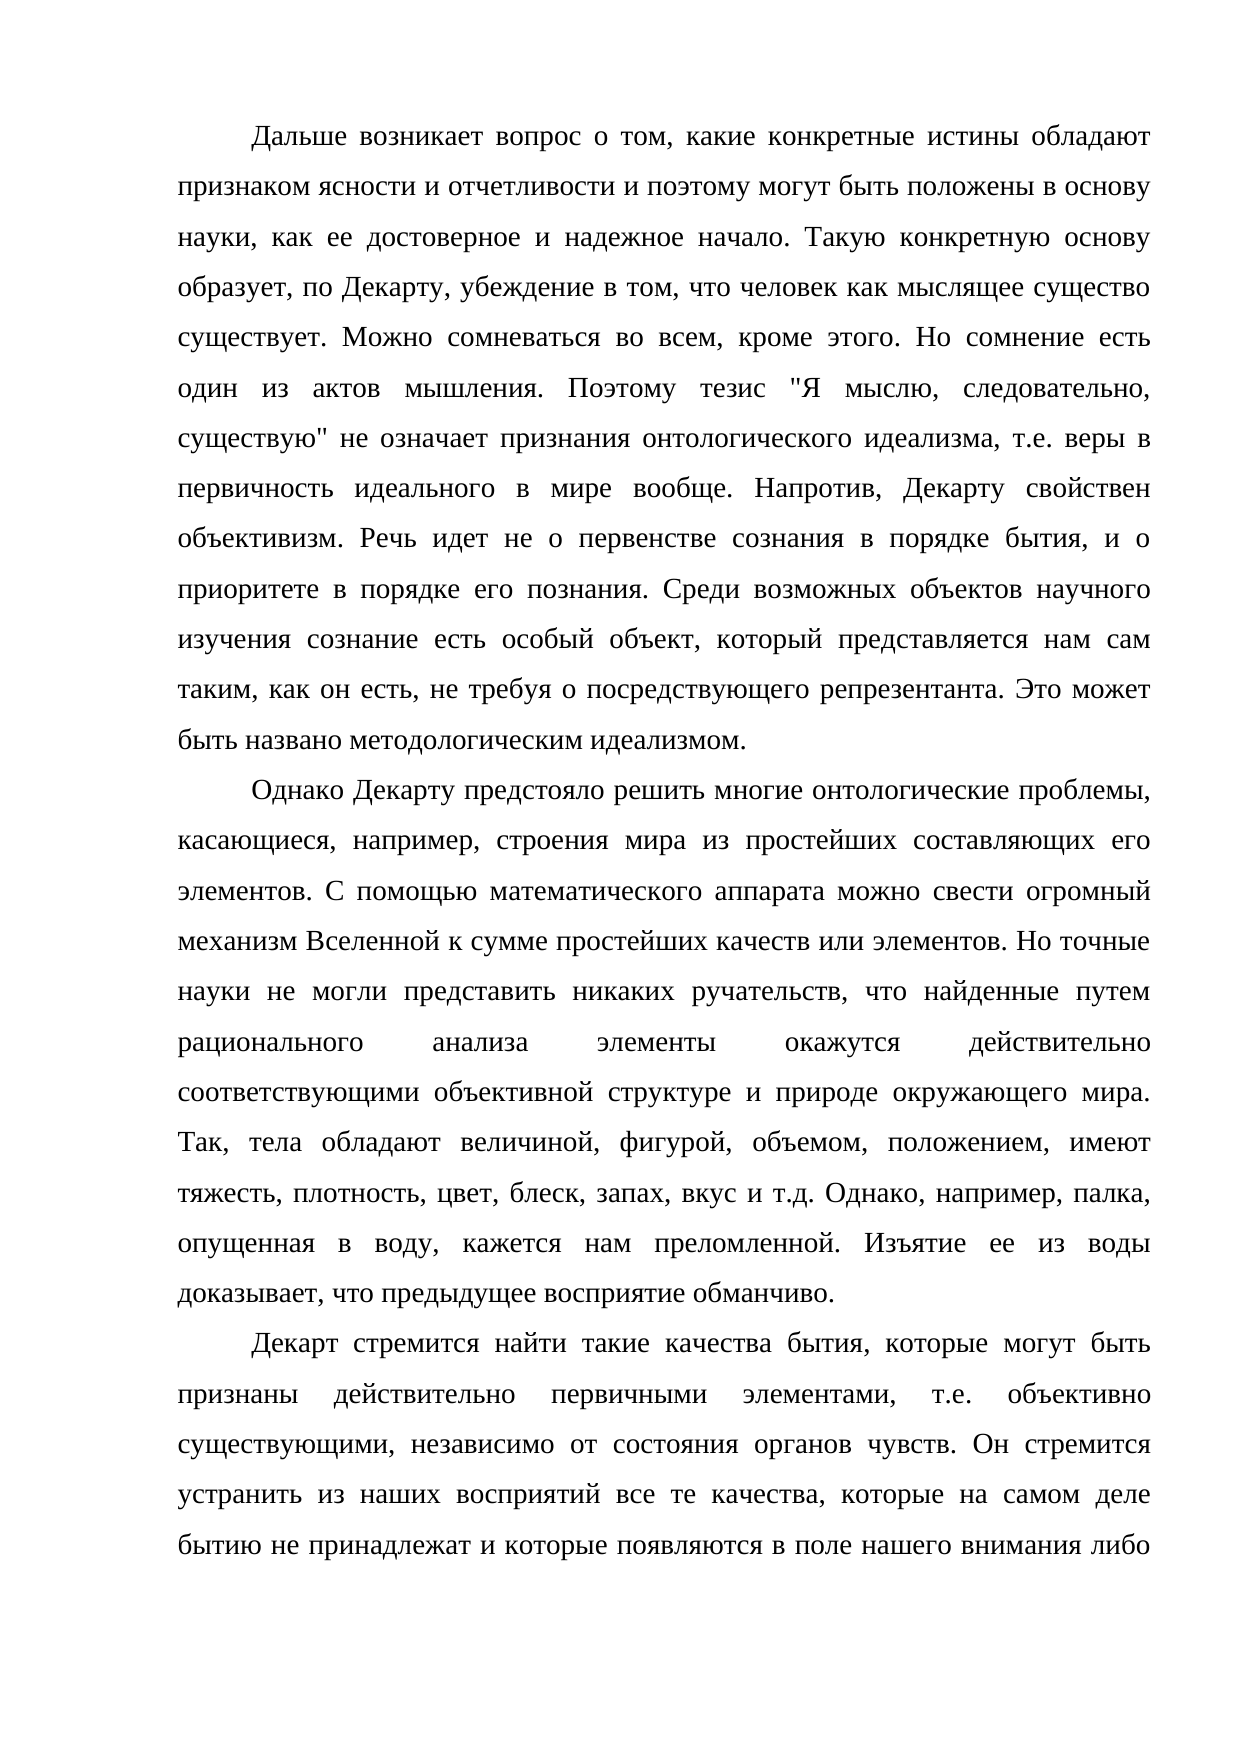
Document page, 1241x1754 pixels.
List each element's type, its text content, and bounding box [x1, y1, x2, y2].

text Дальше возникает вопрос о том, какие конкретные истины обладают признаком ясности и отчетливости и поэтому могут быть положены в основу науки, как ее достоверное и надежное начало. Такую конкретную основу образует, по Декарту, убеждение в том, что человек как мыслящее существо существует. Можно сомневаться во всем, кроме этого. Но сомнение есть один из актов мышления. Поэтому тезис "Я мыслю, следовательно, существую" не означает признания онтологического идеализма, т.е. веры в первичность идеального в мире вообще. Напротив, Декарту свойствен объективизм. Речь идет не о первенстве сознания в порядке бытия, и о приоритете в порядке его познания. Среди возможных объектов научного изучения сознание есть особый объект, который представляется нам сам таким, как он есть, не требуя о посредствующего репрезентанта. Это может быть названо методологическим идеализмом. [177, 118, 1152, 755]
text Однако Декарту предстояло решить многие онтологические проблемы, касающиеся, например, строения мира из простейших составляющих его элементов. С помощью математического аппарата можно свести огромный механизм Вселенной к сумме простейших качеств или элементов. Но точные науки не могли представить никаких ручательств, что найденные путем рационального анализа элементы окажутся действительно соответствующими объективной структуре и природе окружающего мира. Так, тела обладают величиной, фигурой, объемом, положением, имеют тяжесть, плотность, цвет, блеск, запах, вкус и т.д. Однако, например, палка, опущенная в воду, кажется нам преломленной. Изъятие ее из воды доказывает, что предыдущее восприятие обманчиво. [177, 772, 1152, 1309]
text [177, 1326, 1152, 1560]
